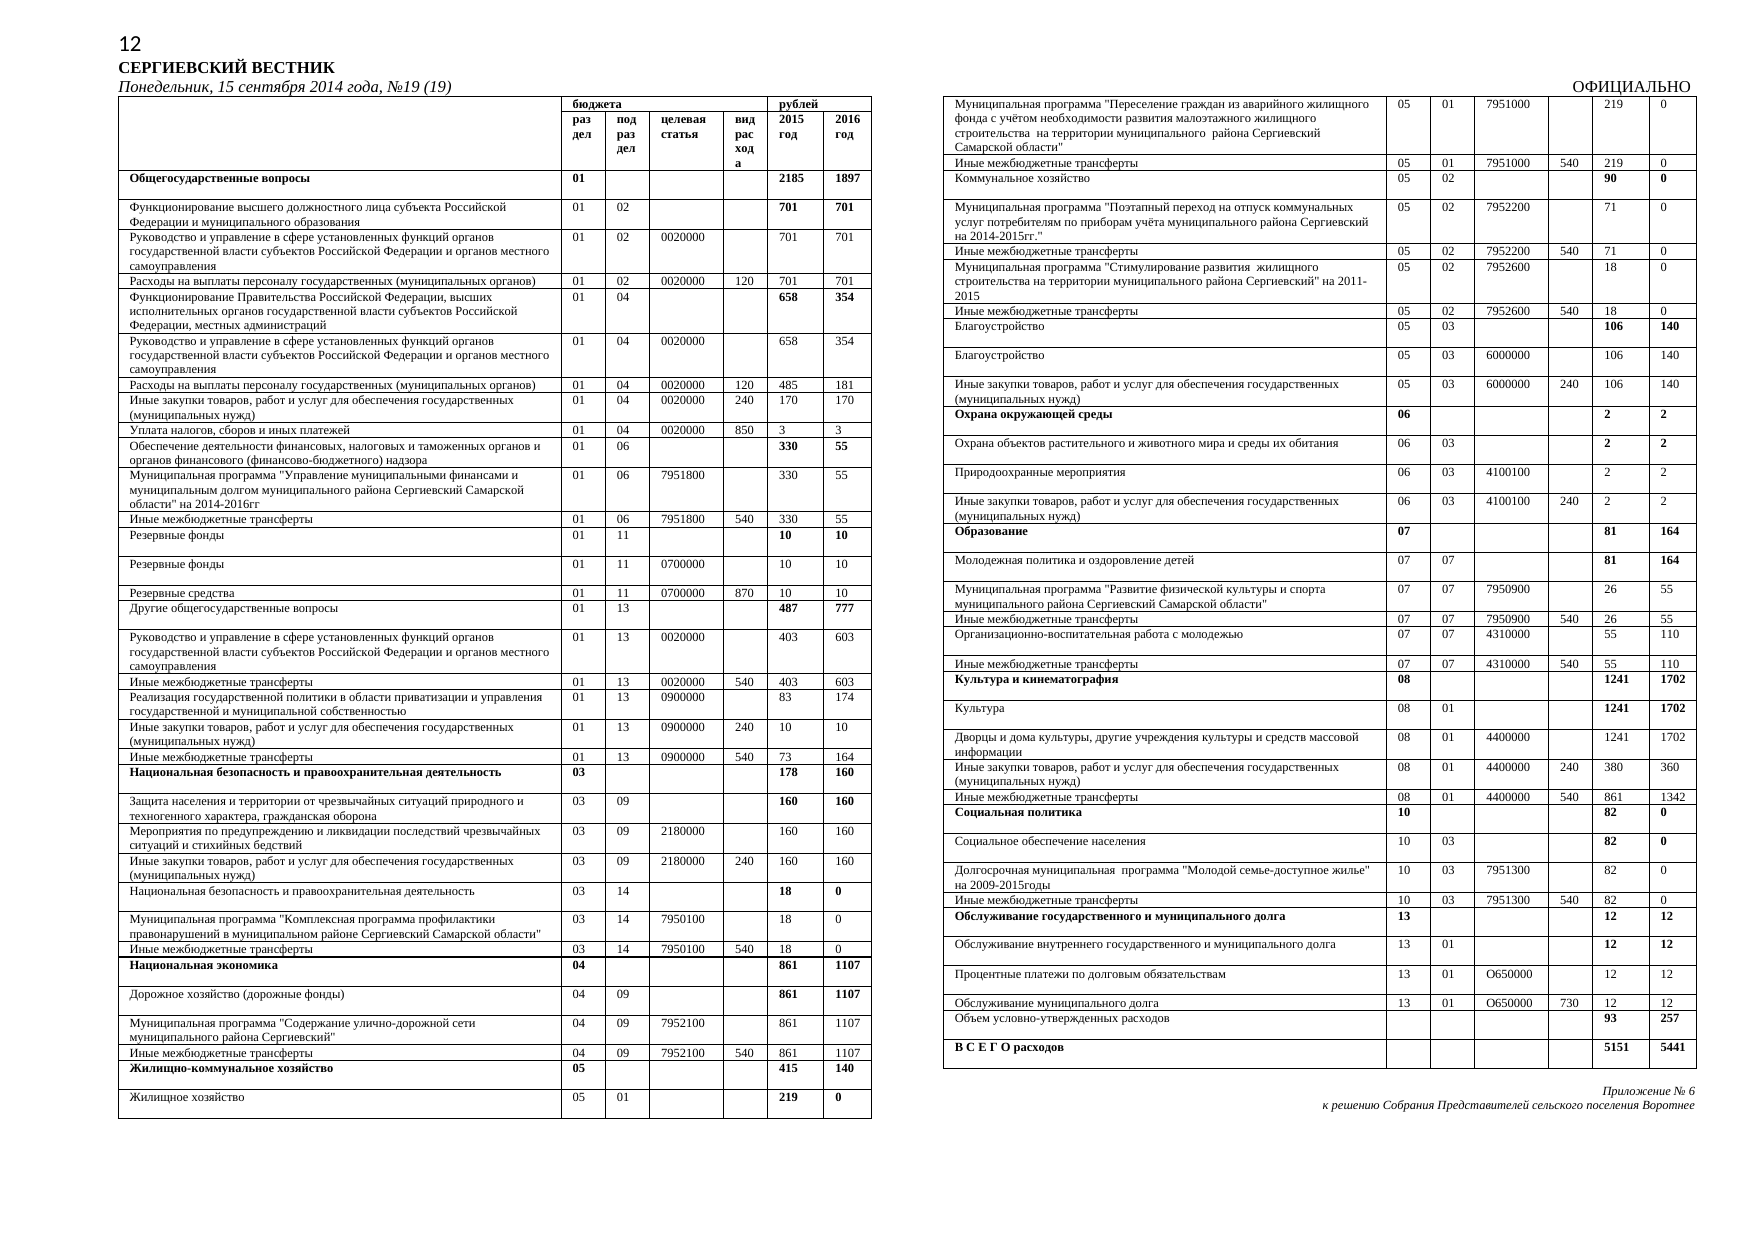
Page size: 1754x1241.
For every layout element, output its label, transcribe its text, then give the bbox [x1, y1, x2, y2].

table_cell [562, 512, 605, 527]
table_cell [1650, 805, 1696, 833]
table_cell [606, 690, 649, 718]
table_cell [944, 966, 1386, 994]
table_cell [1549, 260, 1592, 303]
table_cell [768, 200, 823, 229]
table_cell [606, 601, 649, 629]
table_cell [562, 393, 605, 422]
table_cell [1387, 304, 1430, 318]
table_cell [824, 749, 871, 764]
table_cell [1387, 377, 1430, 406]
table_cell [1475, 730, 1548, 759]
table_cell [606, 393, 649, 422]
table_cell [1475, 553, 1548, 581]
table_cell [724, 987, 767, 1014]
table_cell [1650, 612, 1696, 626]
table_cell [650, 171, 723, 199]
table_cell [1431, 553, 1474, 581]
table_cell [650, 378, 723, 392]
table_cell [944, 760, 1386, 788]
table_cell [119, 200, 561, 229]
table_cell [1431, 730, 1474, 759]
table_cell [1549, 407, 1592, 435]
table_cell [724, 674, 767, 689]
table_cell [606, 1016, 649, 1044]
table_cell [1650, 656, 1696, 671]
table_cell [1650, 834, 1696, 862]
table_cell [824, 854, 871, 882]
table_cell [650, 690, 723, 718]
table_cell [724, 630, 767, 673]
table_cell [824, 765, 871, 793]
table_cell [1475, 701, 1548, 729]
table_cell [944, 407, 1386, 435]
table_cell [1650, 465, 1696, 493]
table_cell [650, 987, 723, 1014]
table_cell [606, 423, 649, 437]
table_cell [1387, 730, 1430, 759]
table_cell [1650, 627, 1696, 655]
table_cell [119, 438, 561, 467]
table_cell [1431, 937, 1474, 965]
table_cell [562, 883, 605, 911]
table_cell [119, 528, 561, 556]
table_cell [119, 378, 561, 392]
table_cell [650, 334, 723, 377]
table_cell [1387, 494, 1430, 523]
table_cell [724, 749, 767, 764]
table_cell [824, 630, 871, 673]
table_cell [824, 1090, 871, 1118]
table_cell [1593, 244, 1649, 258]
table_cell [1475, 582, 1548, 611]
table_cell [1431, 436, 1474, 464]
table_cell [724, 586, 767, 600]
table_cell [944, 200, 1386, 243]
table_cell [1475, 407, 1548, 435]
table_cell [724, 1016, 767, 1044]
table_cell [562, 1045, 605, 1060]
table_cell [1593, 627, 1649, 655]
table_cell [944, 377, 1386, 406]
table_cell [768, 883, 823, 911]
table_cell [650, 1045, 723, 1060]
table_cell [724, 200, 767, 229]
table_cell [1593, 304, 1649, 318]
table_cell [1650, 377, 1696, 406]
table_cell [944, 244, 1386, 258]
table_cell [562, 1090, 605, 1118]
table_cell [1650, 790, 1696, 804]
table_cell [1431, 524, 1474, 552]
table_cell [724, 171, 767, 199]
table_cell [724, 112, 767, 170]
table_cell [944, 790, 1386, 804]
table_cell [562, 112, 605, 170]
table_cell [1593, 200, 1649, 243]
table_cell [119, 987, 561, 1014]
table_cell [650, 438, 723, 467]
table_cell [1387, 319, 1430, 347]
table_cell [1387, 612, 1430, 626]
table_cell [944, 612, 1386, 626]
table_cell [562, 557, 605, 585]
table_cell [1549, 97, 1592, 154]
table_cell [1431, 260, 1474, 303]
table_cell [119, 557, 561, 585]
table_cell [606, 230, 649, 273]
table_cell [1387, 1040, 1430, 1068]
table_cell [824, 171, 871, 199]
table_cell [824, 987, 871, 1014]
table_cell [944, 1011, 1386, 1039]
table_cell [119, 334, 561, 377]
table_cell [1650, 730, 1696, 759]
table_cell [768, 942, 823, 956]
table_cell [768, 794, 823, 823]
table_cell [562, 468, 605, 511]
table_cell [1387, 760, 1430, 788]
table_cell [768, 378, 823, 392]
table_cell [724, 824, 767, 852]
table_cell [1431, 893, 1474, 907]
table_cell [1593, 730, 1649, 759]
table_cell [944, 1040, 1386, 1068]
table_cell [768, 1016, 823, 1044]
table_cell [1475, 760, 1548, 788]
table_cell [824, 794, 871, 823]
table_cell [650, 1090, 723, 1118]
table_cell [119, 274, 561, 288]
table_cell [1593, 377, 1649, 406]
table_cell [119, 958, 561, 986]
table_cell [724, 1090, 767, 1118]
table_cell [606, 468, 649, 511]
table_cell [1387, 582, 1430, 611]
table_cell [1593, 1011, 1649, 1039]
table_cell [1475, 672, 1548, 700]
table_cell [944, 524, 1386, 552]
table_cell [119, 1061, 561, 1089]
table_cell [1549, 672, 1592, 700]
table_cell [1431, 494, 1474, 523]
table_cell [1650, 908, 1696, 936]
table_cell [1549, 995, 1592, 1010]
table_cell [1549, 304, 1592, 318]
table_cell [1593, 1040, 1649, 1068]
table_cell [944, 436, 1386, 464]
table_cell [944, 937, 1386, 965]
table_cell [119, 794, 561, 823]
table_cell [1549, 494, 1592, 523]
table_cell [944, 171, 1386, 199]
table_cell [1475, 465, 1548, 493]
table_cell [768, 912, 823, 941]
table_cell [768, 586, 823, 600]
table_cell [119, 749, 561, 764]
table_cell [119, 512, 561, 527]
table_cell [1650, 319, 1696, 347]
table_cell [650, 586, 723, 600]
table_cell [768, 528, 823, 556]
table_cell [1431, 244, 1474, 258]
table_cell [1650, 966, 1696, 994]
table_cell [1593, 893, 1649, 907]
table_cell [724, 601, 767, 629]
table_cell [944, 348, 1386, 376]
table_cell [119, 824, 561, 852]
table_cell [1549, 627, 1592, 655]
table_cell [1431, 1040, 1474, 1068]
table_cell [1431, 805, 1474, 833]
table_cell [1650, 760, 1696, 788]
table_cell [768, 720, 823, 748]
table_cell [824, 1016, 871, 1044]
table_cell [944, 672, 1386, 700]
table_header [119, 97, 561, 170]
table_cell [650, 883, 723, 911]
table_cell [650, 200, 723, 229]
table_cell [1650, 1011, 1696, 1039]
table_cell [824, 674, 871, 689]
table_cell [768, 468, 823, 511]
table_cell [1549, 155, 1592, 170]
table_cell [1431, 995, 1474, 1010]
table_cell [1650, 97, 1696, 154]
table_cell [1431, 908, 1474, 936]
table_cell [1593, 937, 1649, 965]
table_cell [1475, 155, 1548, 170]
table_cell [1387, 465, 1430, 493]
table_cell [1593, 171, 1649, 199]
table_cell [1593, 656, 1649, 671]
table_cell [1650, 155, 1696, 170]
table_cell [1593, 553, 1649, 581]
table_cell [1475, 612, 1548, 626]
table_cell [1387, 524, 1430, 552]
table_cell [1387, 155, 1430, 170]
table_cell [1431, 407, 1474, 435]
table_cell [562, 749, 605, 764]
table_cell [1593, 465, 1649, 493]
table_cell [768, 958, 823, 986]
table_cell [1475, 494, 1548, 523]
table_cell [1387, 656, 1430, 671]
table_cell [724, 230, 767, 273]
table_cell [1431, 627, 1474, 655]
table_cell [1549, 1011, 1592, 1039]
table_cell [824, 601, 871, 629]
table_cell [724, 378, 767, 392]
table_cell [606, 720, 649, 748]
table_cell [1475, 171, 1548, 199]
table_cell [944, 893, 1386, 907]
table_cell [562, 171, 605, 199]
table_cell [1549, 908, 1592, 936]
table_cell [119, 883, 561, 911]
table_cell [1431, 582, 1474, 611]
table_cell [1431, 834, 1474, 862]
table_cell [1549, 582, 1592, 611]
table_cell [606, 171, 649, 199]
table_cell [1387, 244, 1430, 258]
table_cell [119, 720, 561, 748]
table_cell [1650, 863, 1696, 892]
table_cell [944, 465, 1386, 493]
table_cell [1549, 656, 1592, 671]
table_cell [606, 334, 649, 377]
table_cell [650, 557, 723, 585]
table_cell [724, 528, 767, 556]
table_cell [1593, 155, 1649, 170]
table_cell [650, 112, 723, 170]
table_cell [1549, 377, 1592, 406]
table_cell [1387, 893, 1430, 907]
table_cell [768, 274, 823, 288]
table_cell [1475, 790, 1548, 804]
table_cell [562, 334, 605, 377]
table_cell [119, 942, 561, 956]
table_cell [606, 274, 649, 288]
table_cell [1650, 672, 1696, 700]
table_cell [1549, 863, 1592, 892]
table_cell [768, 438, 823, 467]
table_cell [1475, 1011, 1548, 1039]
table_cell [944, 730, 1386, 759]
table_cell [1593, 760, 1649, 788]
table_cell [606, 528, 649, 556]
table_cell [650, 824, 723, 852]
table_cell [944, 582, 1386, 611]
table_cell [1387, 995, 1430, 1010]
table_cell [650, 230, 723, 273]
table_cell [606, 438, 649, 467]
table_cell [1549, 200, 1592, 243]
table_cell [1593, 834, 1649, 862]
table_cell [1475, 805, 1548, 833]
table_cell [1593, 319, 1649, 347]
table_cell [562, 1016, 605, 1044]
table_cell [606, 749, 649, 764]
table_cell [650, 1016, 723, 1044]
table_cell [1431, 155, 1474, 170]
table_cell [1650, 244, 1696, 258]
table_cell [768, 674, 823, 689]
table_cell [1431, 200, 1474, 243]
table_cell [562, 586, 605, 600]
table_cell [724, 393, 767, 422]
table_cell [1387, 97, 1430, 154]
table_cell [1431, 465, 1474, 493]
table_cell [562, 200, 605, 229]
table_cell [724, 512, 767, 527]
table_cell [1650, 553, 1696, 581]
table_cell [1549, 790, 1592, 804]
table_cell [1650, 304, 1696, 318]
text Приложение № 6 [943, 1083, 1695, 1098]
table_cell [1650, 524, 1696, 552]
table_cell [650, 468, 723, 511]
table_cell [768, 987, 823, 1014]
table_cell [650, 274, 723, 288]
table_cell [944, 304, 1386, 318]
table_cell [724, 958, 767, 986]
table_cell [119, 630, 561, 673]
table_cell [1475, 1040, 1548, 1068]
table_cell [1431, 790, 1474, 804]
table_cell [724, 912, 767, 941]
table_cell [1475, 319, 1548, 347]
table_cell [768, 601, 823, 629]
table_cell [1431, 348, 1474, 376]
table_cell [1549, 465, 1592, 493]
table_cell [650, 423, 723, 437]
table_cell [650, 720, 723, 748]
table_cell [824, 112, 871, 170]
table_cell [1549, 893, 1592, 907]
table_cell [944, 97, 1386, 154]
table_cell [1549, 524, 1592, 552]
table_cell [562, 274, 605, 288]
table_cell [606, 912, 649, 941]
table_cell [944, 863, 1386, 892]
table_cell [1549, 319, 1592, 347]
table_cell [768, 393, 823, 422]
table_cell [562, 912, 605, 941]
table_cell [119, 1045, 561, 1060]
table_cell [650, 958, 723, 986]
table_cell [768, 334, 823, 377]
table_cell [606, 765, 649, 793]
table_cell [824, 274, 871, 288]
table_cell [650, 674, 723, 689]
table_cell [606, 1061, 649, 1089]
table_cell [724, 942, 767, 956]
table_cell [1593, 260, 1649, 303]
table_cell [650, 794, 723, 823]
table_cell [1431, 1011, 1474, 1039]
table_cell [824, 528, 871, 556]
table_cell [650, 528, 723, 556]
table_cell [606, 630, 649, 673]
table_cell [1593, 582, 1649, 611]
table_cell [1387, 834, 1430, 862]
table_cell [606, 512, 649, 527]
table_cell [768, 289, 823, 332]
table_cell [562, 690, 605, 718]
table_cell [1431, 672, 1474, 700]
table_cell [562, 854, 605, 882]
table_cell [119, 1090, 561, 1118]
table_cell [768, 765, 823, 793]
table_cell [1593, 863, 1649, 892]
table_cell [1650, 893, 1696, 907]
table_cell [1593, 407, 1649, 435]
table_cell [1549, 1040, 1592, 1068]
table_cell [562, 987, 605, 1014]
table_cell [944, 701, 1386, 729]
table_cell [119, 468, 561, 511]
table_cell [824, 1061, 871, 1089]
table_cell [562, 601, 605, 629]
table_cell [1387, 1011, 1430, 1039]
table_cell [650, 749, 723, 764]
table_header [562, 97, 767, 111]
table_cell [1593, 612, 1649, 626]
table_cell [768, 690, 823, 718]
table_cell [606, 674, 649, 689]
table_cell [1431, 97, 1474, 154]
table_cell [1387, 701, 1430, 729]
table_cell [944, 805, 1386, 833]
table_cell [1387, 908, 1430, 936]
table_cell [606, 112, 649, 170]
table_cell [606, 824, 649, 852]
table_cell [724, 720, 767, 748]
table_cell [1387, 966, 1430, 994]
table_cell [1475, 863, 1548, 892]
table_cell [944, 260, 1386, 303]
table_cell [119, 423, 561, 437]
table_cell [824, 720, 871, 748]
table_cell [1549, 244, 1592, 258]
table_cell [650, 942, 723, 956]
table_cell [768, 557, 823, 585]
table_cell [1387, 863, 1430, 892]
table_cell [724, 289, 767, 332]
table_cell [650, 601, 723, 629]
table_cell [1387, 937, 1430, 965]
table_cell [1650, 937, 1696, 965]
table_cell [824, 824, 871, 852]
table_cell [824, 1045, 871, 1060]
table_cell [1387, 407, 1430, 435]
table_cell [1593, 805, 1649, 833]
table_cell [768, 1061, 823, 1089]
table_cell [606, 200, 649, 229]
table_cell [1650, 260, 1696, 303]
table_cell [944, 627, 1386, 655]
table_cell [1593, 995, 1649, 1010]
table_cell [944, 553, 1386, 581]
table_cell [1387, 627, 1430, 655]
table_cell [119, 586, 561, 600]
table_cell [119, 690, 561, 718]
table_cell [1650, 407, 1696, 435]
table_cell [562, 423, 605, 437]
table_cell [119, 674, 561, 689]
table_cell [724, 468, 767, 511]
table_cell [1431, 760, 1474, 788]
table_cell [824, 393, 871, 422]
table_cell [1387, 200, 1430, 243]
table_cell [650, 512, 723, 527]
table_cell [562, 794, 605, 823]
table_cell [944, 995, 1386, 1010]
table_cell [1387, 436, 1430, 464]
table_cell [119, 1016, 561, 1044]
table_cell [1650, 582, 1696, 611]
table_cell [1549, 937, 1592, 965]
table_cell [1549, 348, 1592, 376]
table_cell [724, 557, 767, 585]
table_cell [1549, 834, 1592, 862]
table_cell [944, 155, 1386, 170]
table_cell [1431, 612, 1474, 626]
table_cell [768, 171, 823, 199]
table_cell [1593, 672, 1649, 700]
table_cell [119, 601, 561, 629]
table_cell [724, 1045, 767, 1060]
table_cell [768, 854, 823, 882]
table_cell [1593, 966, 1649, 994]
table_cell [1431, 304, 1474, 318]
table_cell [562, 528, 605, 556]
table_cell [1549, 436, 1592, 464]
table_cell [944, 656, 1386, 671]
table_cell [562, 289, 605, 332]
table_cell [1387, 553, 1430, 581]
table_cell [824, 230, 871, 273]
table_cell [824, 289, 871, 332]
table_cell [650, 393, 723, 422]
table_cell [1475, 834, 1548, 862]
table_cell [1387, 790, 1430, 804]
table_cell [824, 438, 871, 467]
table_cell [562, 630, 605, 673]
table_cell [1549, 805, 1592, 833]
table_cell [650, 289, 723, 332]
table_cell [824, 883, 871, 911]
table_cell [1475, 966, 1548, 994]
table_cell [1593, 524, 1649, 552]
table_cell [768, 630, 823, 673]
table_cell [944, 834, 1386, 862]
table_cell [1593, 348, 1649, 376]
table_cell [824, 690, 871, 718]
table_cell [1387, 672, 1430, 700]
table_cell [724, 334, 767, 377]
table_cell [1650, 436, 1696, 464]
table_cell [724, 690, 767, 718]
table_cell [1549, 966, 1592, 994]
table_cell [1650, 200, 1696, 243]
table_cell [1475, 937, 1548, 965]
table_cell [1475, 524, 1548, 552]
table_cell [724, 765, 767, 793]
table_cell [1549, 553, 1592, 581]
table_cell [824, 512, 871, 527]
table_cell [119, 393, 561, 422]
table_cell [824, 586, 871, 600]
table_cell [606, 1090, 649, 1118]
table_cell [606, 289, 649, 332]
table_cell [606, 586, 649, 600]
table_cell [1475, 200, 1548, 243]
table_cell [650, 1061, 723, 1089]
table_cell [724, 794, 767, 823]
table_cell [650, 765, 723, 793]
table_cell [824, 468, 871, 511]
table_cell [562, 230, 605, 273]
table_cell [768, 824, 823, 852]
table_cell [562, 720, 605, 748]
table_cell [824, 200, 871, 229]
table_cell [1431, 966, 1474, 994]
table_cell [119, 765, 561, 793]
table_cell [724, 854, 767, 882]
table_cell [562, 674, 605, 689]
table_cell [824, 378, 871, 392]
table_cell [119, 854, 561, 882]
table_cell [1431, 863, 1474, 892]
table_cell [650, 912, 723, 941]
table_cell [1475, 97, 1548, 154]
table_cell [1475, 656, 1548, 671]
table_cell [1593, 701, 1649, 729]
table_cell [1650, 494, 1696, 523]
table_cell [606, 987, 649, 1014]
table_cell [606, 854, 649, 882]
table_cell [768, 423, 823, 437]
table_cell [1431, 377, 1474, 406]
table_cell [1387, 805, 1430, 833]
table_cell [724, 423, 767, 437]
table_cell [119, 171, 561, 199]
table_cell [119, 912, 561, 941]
text к решению Собрания Представителей сельского поселения Воротнее [943, 1098, 1695, 1112]
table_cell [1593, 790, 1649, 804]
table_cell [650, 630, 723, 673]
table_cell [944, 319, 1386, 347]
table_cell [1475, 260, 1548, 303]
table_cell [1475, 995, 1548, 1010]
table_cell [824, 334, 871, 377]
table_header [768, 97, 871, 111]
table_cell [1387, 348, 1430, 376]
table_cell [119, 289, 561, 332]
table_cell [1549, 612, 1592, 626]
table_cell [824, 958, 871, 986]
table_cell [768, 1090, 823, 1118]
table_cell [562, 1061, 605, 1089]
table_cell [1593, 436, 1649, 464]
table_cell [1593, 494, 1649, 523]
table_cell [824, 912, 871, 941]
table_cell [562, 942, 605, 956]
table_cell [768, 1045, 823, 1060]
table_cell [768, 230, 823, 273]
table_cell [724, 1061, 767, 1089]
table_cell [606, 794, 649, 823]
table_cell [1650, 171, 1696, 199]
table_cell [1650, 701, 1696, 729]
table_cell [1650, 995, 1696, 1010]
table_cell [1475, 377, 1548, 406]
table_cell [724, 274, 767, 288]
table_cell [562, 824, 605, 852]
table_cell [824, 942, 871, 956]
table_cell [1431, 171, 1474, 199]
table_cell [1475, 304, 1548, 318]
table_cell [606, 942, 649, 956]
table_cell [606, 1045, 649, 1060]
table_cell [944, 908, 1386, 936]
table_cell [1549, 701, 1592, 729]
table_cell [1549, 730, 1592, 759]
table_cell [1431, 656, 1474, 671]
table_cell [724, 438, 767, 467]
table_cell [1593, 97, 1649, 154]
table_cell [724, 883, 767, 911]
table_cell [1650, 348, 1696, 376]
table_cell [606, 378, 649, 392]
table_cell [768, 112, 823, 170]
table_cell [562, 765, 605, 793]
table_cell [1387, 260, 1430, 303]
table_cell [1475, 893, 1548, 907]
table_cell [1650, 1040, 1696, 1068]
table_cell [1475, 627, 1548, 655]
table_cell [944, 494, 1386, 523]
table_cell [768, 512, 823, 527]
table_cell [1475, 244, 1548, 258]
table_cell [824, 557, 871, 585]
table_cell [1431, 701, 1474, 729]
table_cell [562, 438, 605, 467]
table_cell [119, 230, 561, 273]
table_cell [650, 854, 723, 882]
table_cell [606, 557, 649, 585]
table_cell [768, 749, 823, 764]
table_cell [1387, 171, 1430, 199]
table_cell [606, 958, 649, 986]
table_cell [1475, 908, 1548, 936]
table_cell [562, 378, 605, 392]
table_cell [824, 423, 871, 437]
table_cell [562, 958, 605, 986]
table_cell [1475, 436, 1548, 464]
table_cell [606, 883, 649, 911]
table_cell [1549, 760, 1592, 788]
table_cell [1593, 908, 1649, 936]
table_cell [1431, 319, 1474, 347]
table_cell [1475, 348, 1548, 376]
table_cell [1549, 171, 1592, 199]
